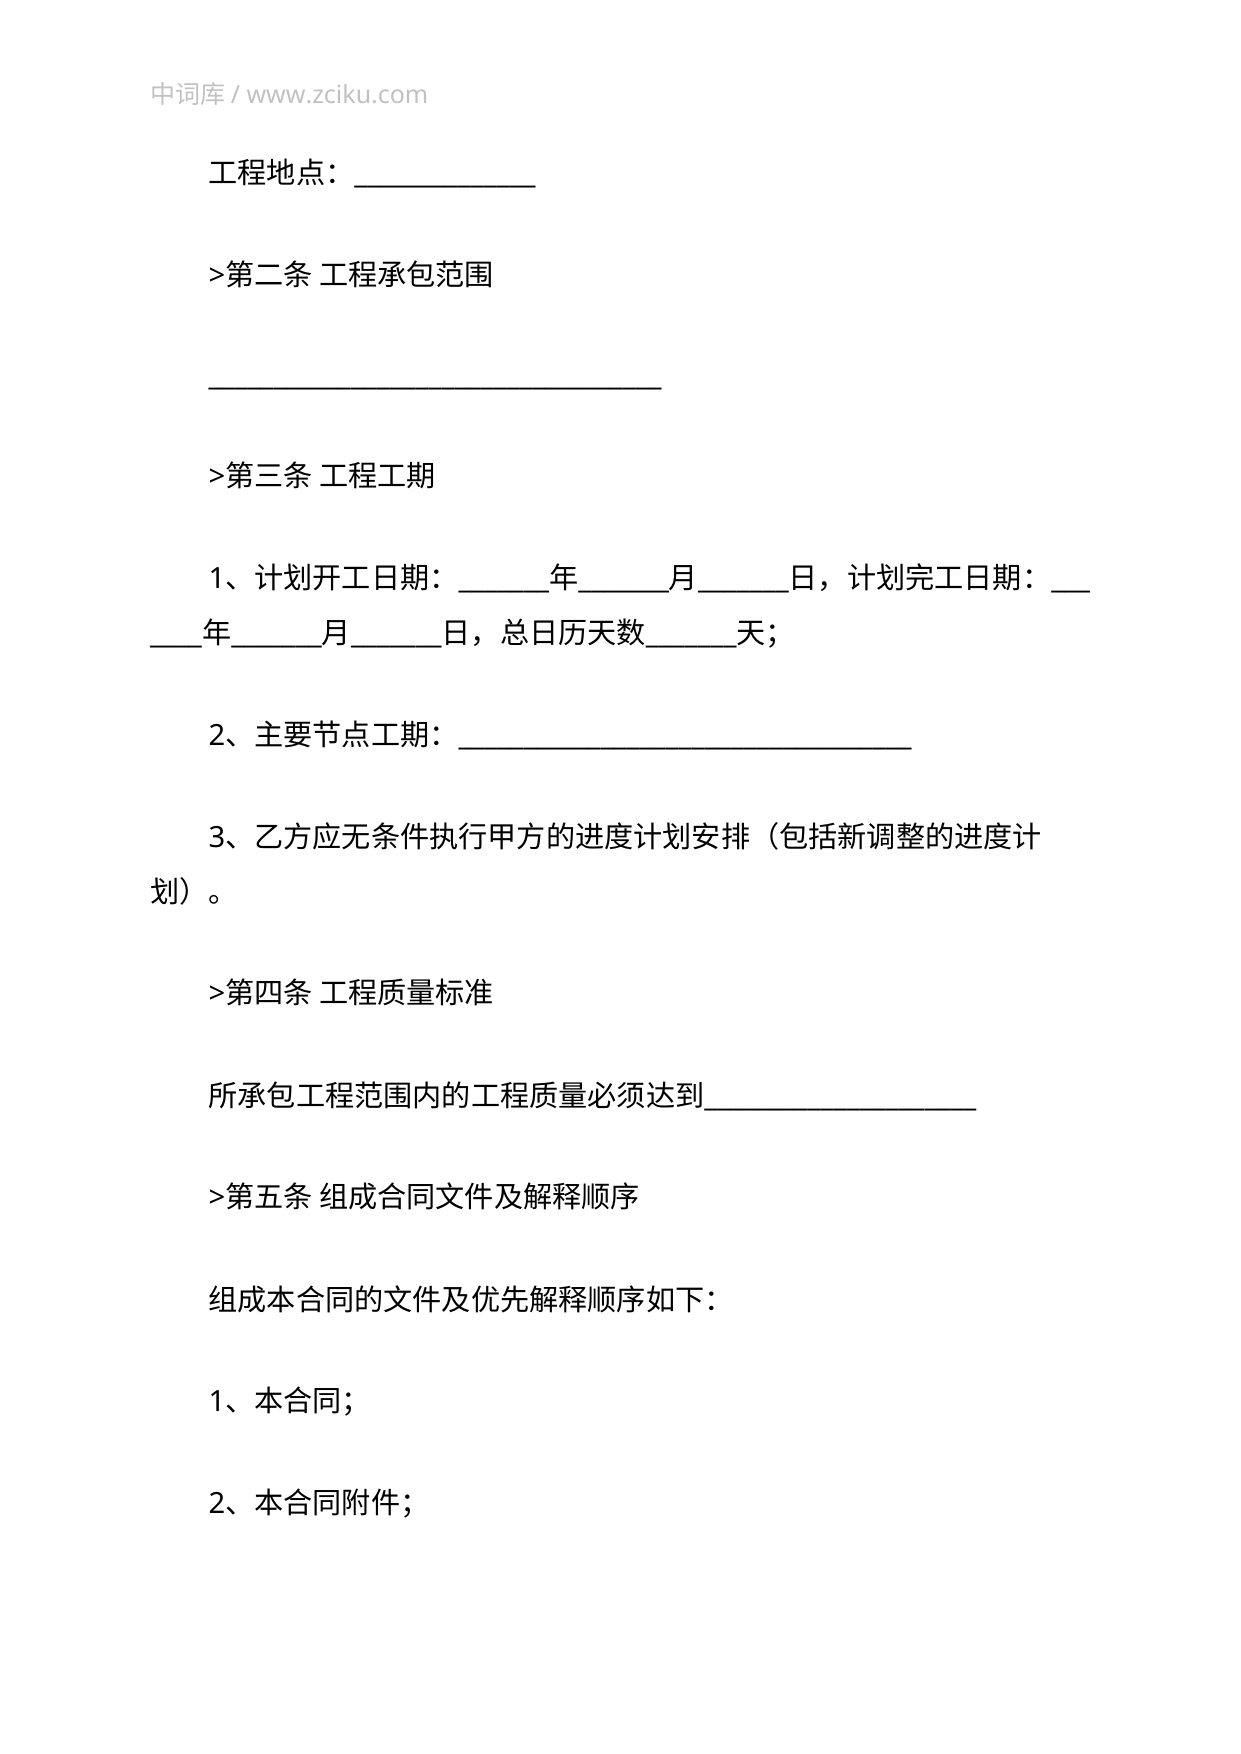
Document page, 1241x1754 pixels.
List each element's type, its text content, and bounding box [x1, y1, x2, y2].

text >第四条 工程质量标准 [150, 970, 1090, 1012]
text 1、本合同； [150, 1378, 1090, 1420]
text 2、本合同附件； [150, 1480, 1090, 1522]
text >第五条 组成合同文件及解释顺序 [150, 1174, 1090, 1216]
text 所承包工程范围内的工程质量必须达到_____________________ [150, 1072, 1090, 1114]
text 工程地点：______________ [150, 150, 1090, 192]
text ___________________________________ [150, 354, 1090, 394]
text 2、主要节点工期：___________________________________ [150, 711, 1090, 754]
text 3、乙方应无条件执行甲方的进度计划安排（包括新调整的进度计划）。 [150, 813, 1090, 911]
text 1、计划开工日期：_______年_______月_______日，计划完工日期：_______年_______月_______日，总日历天数_______天； [150, 554, 1090, 652]
text >第二条 工程承包范围 [150, 252, 1090, 294]
text >第三条 工程工期 [150, 452, 1090, 495]
text 组成本合同的文件及优先解释顺序如下： [150, 1276, 1090, 1318]
